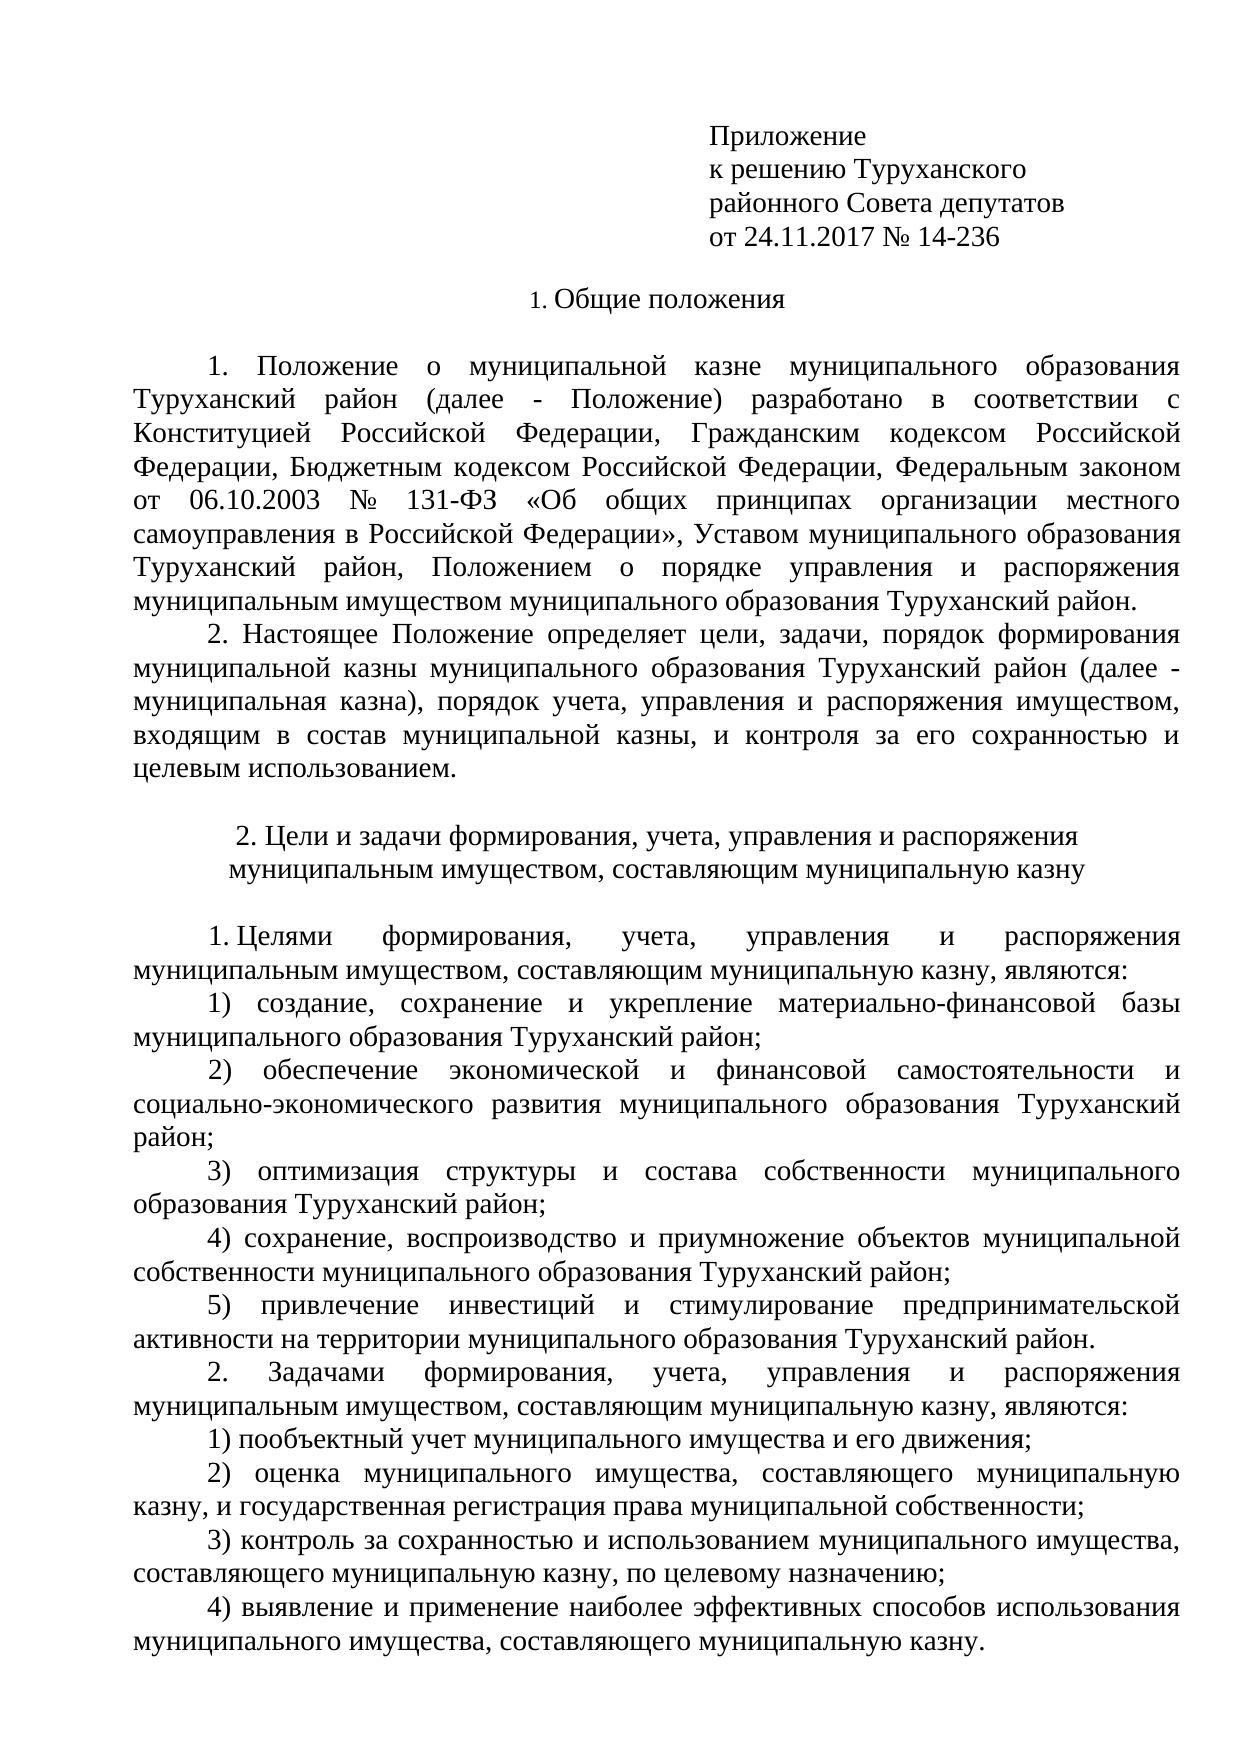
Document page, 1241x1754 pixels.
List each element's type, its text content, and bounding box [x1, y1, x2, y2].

list 1) создание, сохранение и укрепление материально-финансовой базы муниципального образования Туруханский район; [133, 985, 1181, 1052]
list 4) выявление и применение наиболее эффективных способов использования муниципального имущества, составляющего муниципальную казну. [133, 1589, 1181, 1656]
text районного Совета депутатов [709, 185, 1181, 219]
list 5) привлечение инвестиций и стимулирование предпринимательской активности на территории муниципального образования Туруханский район. [133, 1287, 1181, 1354]
text Приложение [709, 118, 1181, 152]
list 2) оценка муниципального имущества, составляющего муниципальную казну, и государственная регистрация права муниципальной собственности; [133, 1455, 1181, 1522]
text 2. Цели и задачи формирования, учета, управления и распоряжения муниципальным имуществом, составляющим муниципальную казну [133, 818, 1181, 885]
list 3) оптимизация структуры и состава собственности муниципального образования Туруханский район; [133, 1153, 1181, 1220]
list 1) пообъектный учет муниципального имущества и его движения; [133, 1421, 1181, 1455]
list Целями формирования, учета, управления и распоряжения муниципальным имуществом, составляющим муниципальную казну, являются: [133, 918, 1181, 985]
list 4) сохранение, воспроизводство и приумножение объектов муниципальной собственности муниципального образования Туруханский район; [133, 1220, 1181, 1287]
text 2. Настоящее Положение определяет цели, задачи, порядок формирования муниципальной казны муниципального образования Туруханский район (далее - муниципальная казна), порядок учета, управления и распоряжения имуществом, входящим в состав муниципальной казны, и контроля за его сохранностью и целевым использованием. [133, 616, 1181, 784]
text 1. Положение о муниципальной казне муниципального образования Туруханский район (далее - Положение) разработано в соответствии с Конституцией Российской Федерации, Гражданским кодексом Российской Федерации, Бюджетным кодексом Российской Федерации, Федеральным законом от 06.10.2003 № 131-ФЗ «Об общих принципах организации местного самоуправления в Российской Федерации», Уставом муниципального образования Туруханский район, Положением о порядке управления и распоряжения муниципальным имуществом муниципального образования Туруханский район. [133, 348, 1181, 616]
text к решению Туруханского [709, 152, 1181, 185]
text 1. Общие положения [133, 281, 1181, 314]
text от 24.11.2017 № 14-236 [709, 219, 1181, 252]
list 2) обеспечение экономической и финансовой самостоятельности и социально-экономического развития муниципального образования Туруханский район; [133, 1052, 1181, 1153]
list 2. Задачами формирования, учета, управления и распоряжения муниципальным имуществом, составляющим муниципальную казну, являются: [133, 1354, 1181, 1421]
list 3) контроль за сохранностью и использованием муниципального имущества, составляющего муниципальную казну, по целевому назначению; [133, 1522, 1181, 1589]
